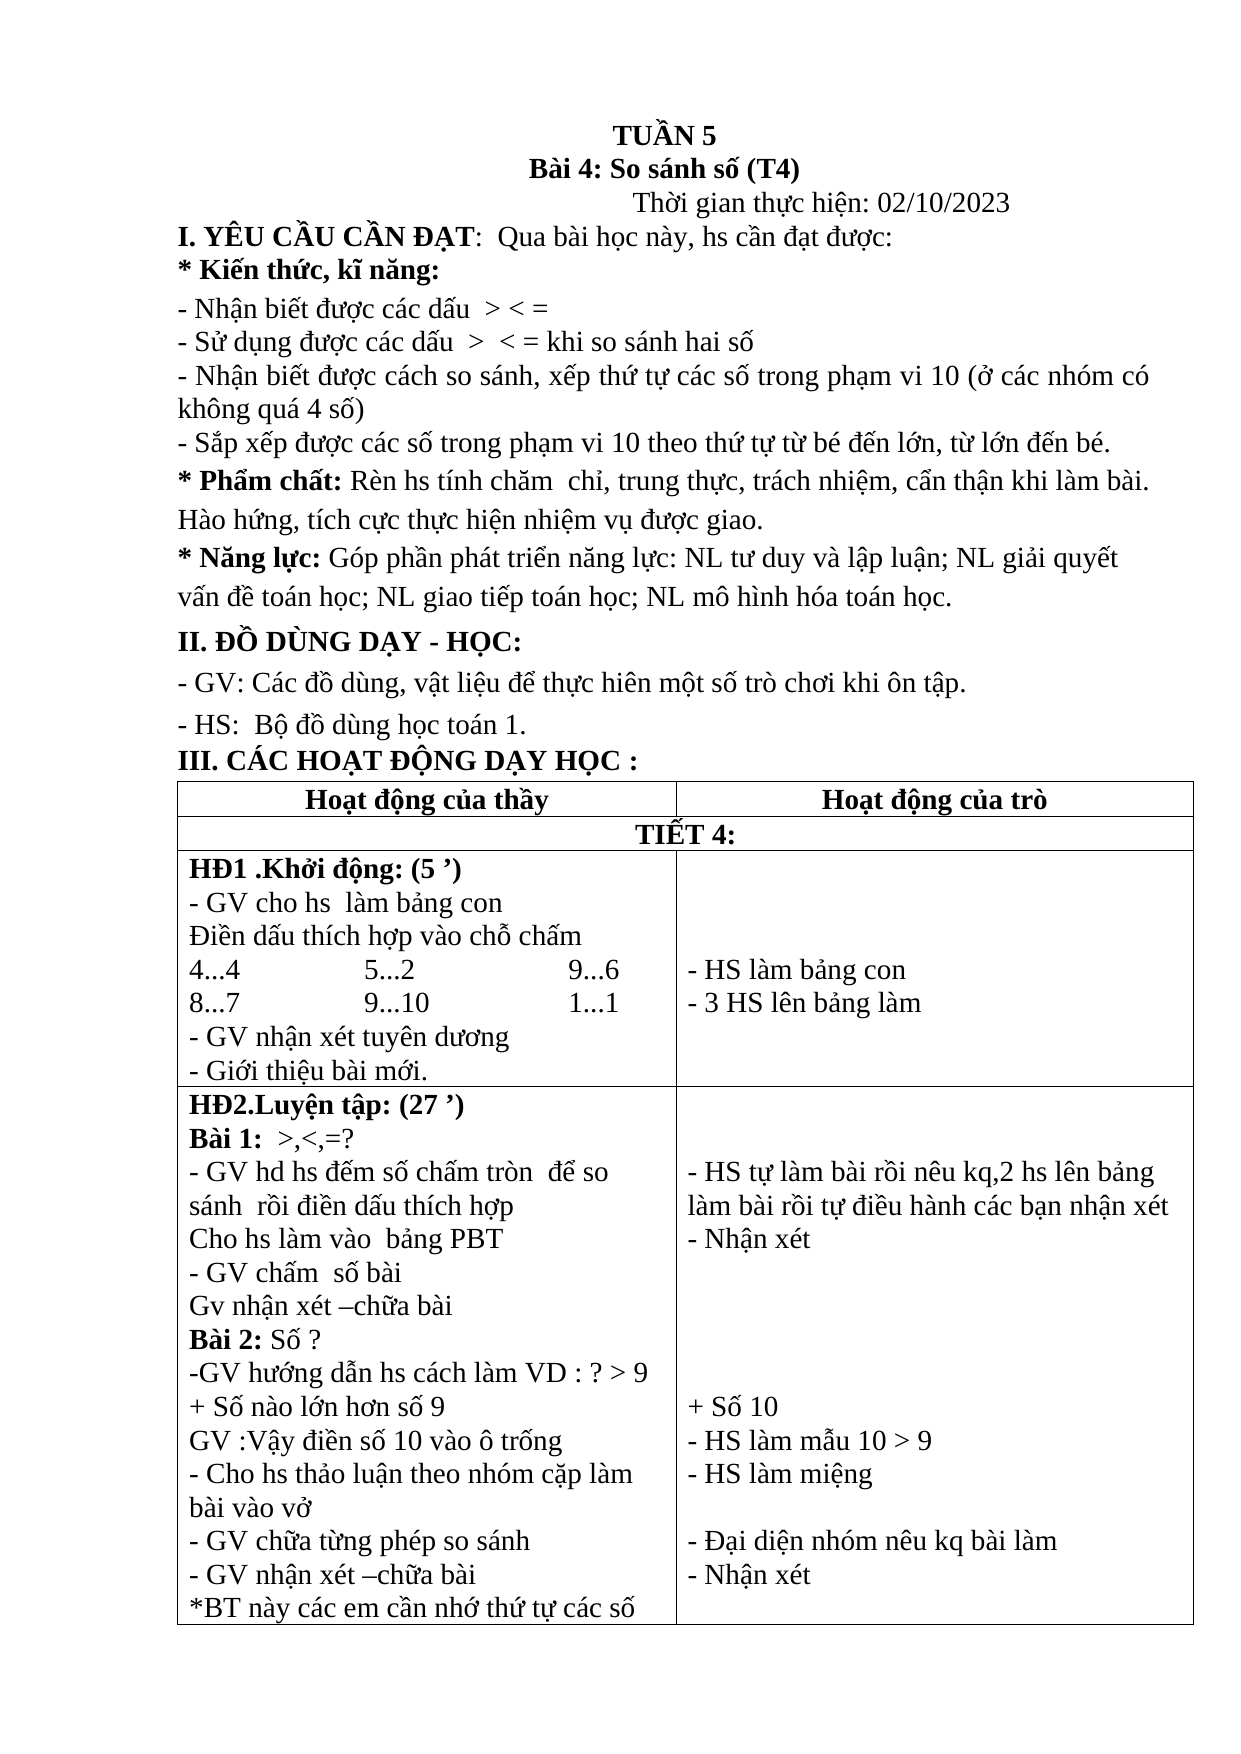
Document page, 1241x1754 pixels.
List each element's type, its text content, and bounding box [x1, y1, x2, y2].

text - Nhận biết được các dấu > < = [177, 291, 1152, 324]
table_cell - HS làm bảng con - 3 HS lên bảng làm [677, 851, 1193, 1086]
text - Sử dụng được các dấu > < = khi so sánh hai số [177, 324, 1152, 358]
table_cell TIẾT 4: [178, 817, 1193, 850]
text I. YÊU CẦU CẦN ĐẠT: Qua bài học này, hs cần đạt được: [177, 219, 1152, 252]
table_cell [178, 1087, 676, 1624]
text * Kiến thức, kĩ năng: [177, 252, 1152, 286]
text - Sắp xếp được các số trong phạm vi 10 theo thứ tự từ bé đến lớn, từ lớn đến bé. [177, 425, 1152, 458]
text - Nhận biết được cách so sánh, xếp thứ tự các số trong phạm vi 10 (ở các nhóm có không quá 4 số) [177, 358, 1152, 425]
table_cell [677, 1087, 1193, 1624]
table_header Hoạt động của trò [677, 782, 1193, 816]
table_cell HĐ1 .Khởi động: (5 ’) - GV cho hs làm bảng con Điền dấu thích hợp vào chỗ chấm 4...4 5...2 9...6 8...7 9...10 1...1 - GV nhận xét tuyên dương - Giới thiệu bài mới. [178, 851, 676, 1086]
table_header Hoạt động của thầy [178, 782, 676, 816]
text Thời gian thực hiện: 02/10/2023 [177, 185, 1152, 219]
text II. ĐỒ DÙNG DẠY - HỌC: [177, 618, 1152, 659]
text - HS: Bộ đồ dùng học toán 1. [177, 701, 1152, 743]
text III. CÁC HOẠT ĐỘNG DẠY HỌC : [177, 743, 1152, 776]
text * Phẩm chất: Rèn hs tính chăm chỉ, trung thực, trách nhiệm, cẩn thận khi làm bài. Hào hứng, tích cực thực hiện nhiệm vụ được giao. [177, 463, 1152, 536]
text Bài 4: So sánh số (T4) [177, 152, 1152, 185]
text * Năng lực: Góp phần phát triển năng lực: NL tư duy và lập luận; NL giải quyết vấn đề toán học; NL giao tiếp toán học; NL mô hình hóa toán học. [177, 541, 1152, 613]
text TUẦN 5 [177, 118, 1152, 152]
text - GV: Các đồ dùng, vật liệu để thực hiên một số trò chơi khi ôn tập. [177, 659, 1152, 701]
